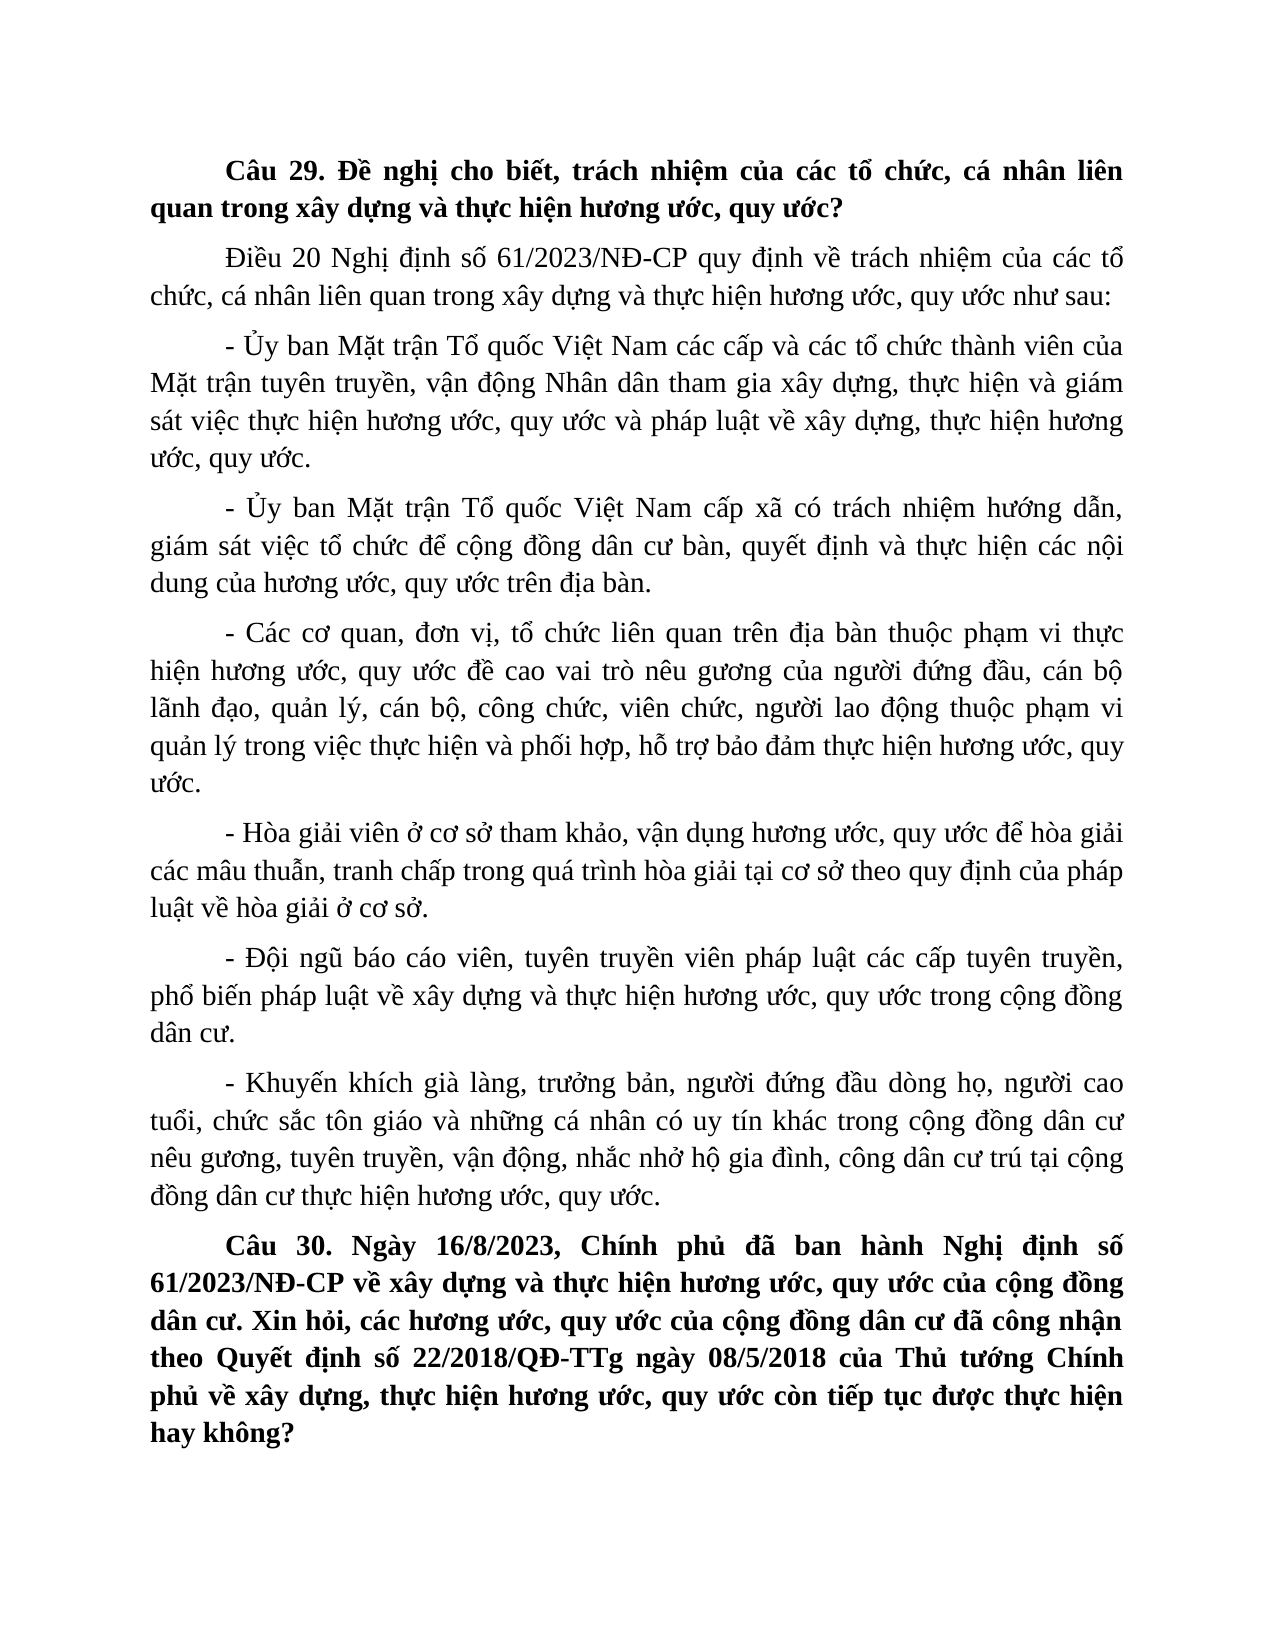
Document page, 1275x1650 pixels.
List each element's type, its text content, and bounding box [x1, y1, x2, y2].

text Câu 30. Ngày 16/8/2023, Chính phủ đã ban hành Nghị định số 61/2023/NĐ-CP về xây dựng và thực hiện hương ước, quy ước của cộng đồng dân cư. Xin hỏi, các hương ước, quy ước của cộng đồng dân cư đã công nhận theo Quyết định số 22/2018/QĐ-TTg ngày 08/5/2018 của Thủ tướng Chính phủ về xây dựng, thực hiện hương ước, quy ước còn tiếp tục được thực hiện hay không? [150, 1225, 1125, 1450]
text - Ủy ban Mặt trận Tổ quốc Việt Nam cấp xã có trách nhiệm hướng dẫn, giám sát việc tổ chức để cộng đồng dân cư bàn, quyết định và thực hiện các nội dung của hương ước, quy ước trên địa bàn. [150, 487, 1125, 600]
text - Hòa giải viên ở cơ sở tham khảo, vận dụng hương ước, quy ước để hòa giải các mâu thuẫn, tranh chấp trong quá trình hòa giải tại cơ sở theo quy định của pháp luật về hòa giải ở cơ sở. [150, 812, 1125, 925]
text - Ủy ban Mặt trận Tổ quốc Việt Nam các cấp và các tổ chức thành viên của Mặt trận tuyên truyền, vận động Nhân dân tham gia xây dựng, thực hiện và giám sát việc thực hiện hương ước, quy ước và pháp luật về xây dựng, thực hiện hương ước, quy ước. [150, 325, 1125, 475]
text Câu 29. Đề nghị cho biết, trách nhiệm của các tổ chức, cá nhân liên quan trong xây dựng và thực hiện hương ước, quy ước? [150, 150, 1125, 225]
text Điều 20 Nghị định số 61/2023/NĐ-CP quy định về trách nhiệm của các tổ chức, cá nhân liên quan trong xây dựng và thực hiện hương ước, quy ước như sau: [150, 237, 1125, 312]
text - Các cơ quan, đơn vị, tổ chức liên quan trên địa bàn thuộc phạm vi thực hiện hương ước, quy ước đề cao vai trò nêu gương của người đứng đầu, cán bộ lãnh đạo, quản lý, cán bộ, công chức, viên chức, người lao động thuộc phạm vi quản lý trong việc thực hiện và phối hợp, hỗ trợ bảo đảm thực hiện hương ước, quy ước. [150, 612, 1125, 800]
text - Khuyến khích già làng, trưởng bản, người đứng đầu dòng họ, người cao tuổi, chức sắc tôn giáo và những cá nhân có uy tín khác trong cộng đồng dân cư nêu gương, tuyên truyền, vận động, nhắc nhở hộ gia đình, công dân cư trú tại cộng đồng dân cư thực hiện hương ước, quy ước. [150, 1062, 1125, 1212]
text - Đội ngũ báo cáo viên, tuyên truyền viên pháp luật các cấp tuyên truyền, phổ biến pháp luật về xây dựng và thực hiện hương ước, quy ước trong cộng đồng dân cư. [150, 937, 1125, 1050]
